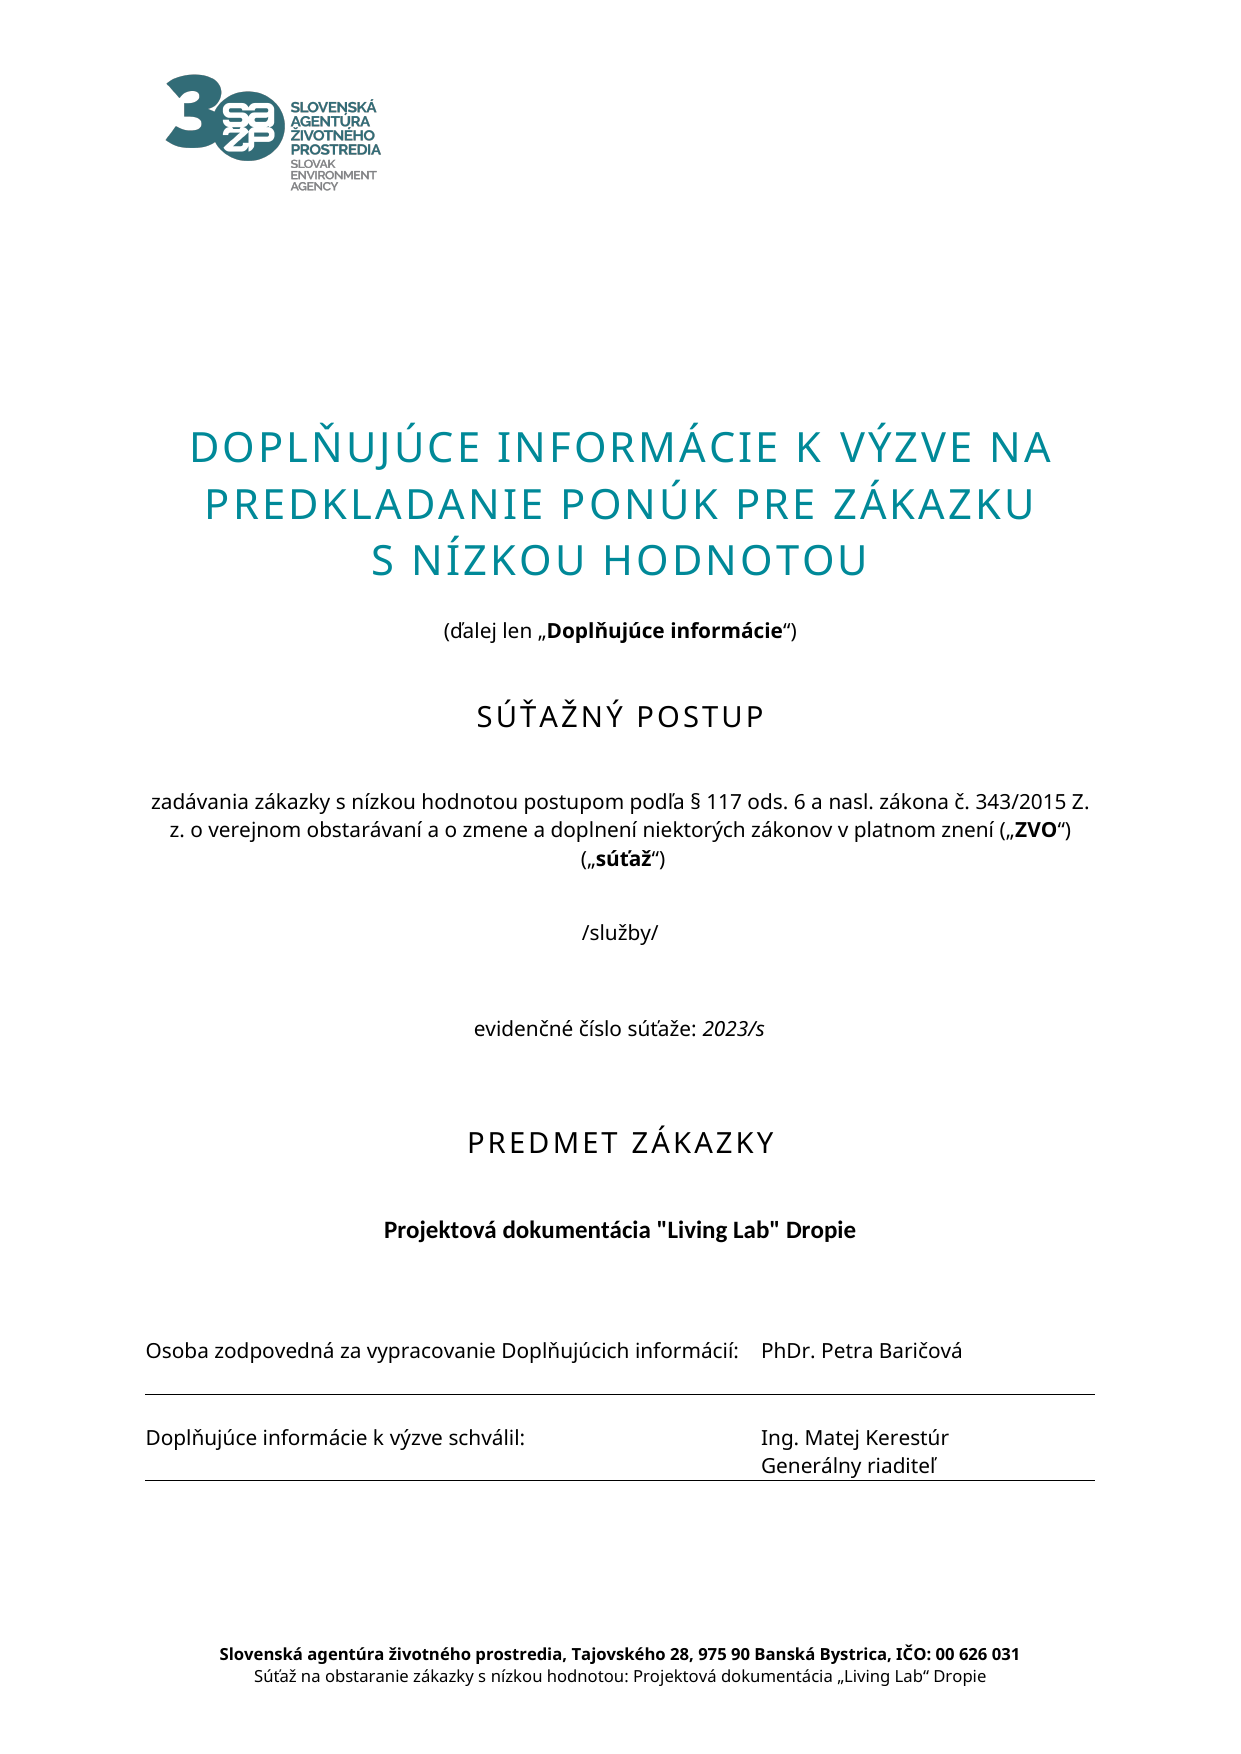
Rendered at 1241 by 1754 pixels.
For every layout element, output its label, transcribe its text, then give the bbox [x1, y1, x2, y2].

text zadávania zákazky s nízkou hodnotou postupom podľa § 117 ods. 6 a nasl. zákona č. 343/2015 Z. z. o verejnom obstarávaní a o zmene a doplnení niektorých zákonov v platnom znení („ZVO“) („súťaž“) [148, 787, 1093, 872]
text (ďalej len „Doplňujúce informácie“) [148, 616, 1093, 645]
text evidenčné číslo súťaže: 2023/s [148, 1014, 1093, 1043]
text Projektová dokumentácia "Living Lab" Dropie [148, 1214, 1093, 1244]
text predmet zákazky [148, 1122, 1093, 1162]
text Súťažný postup [148, 696, 1093, 736]
table_header Osoba zodpovedná za vypracovanie Doplňujúcich informácií: [145, 1308, 761, 1394]
table_header PhDr. Petra Baričová [761, 1308, 1095, 1394]
picture [147, 65, 403, 202]
table_cell Ing. Matej Kerestúr Generálny riaditeľ [761, 1395, 1095, 1480]
text /služby/ [148, 918, 1093, 946]
text doplňujúce informácie k výzve na predkladanie ponúk pre zákazku s nízkou hodnotou [148, 418, 1093, 588]
table_cell Doplňujúce informácie k výzve schválil: [145, 1395, 761, 1480]
